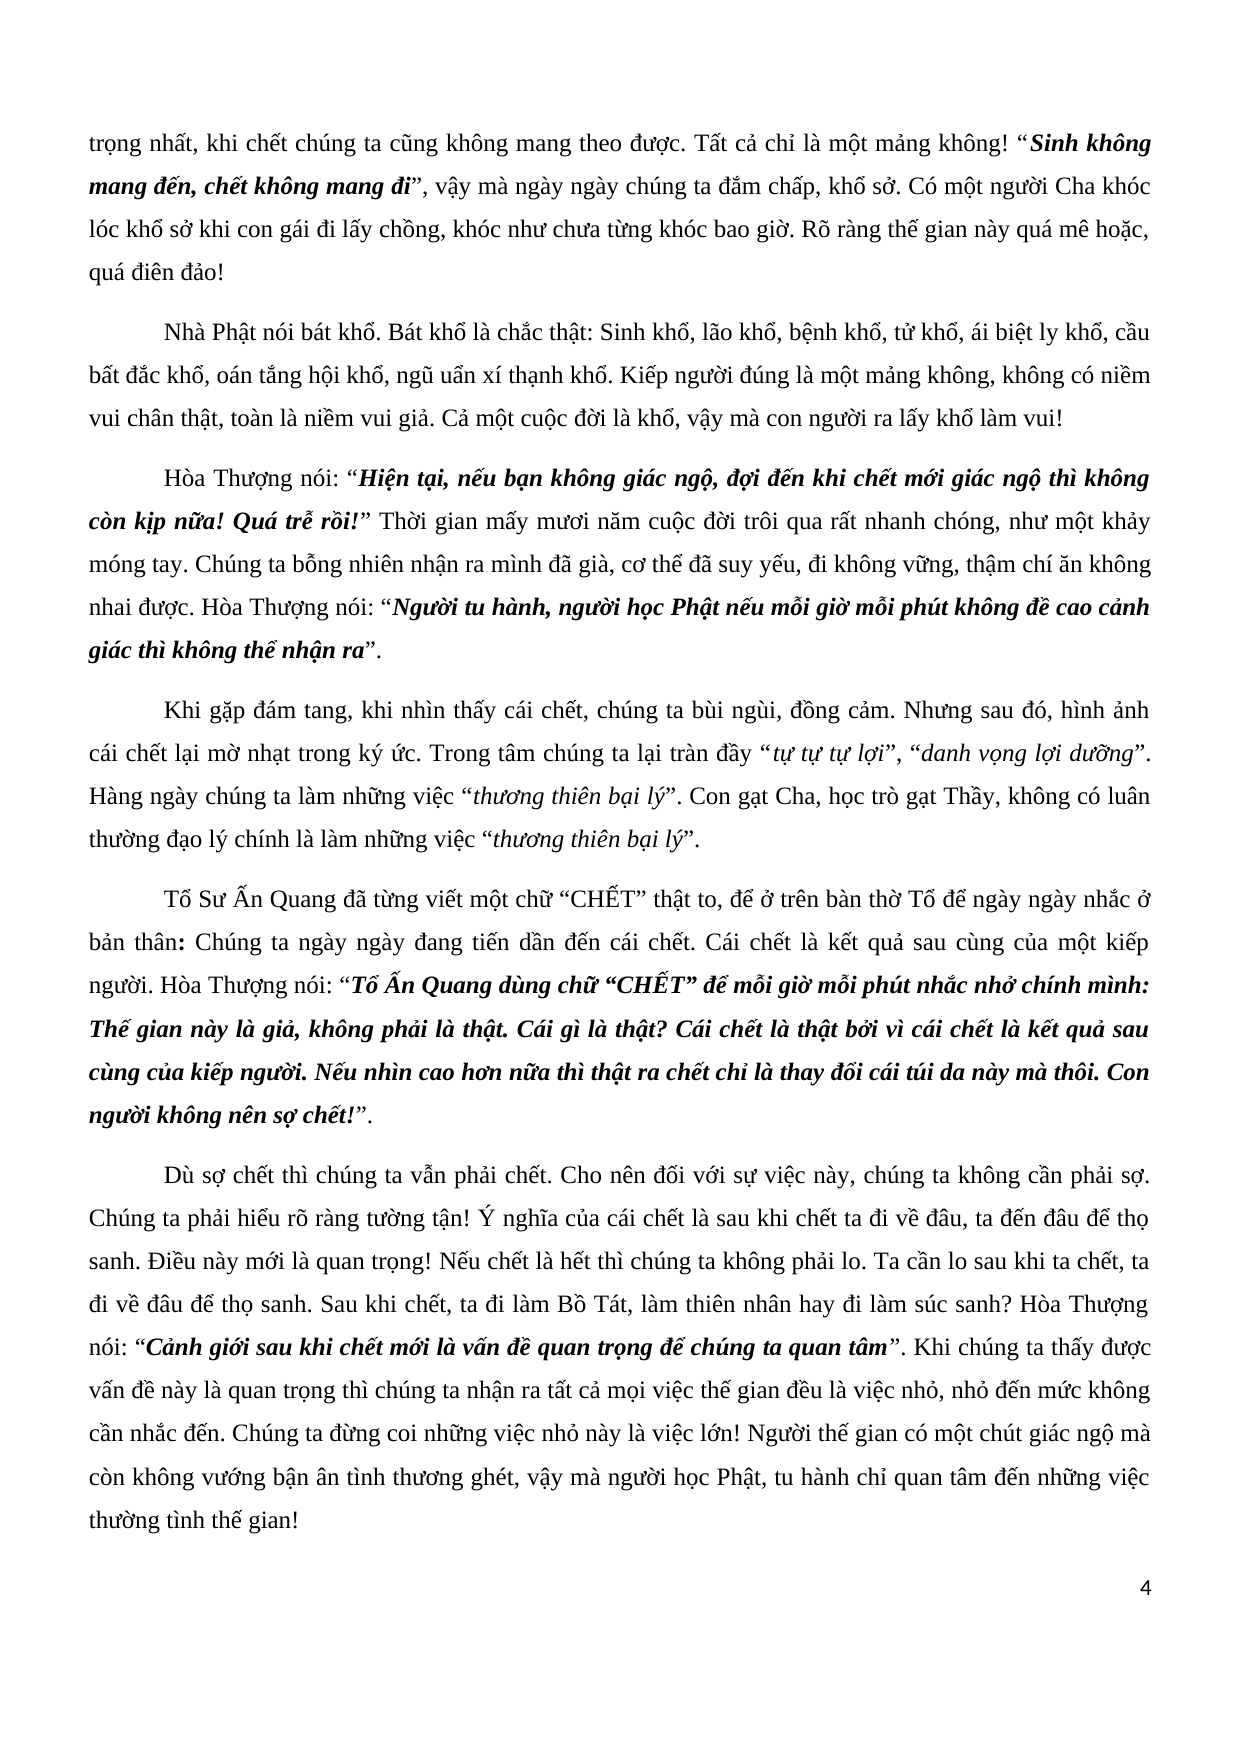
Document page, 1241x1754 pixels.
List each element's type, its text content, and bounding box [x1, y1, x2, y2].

text Tổ Sư Ấn Quang đã từng viết một chữ “CHẾT” thật to, để ở trên bàn thờ Tổ để ngày ngày nhắc ở bản thân: Chúng ta ngày ngày đang tiến dần đến cái chết. Cái chết là kết quả sau cùng của một kiếp người. Hòa Thượng nói: “Tổ Ấn Quang dùng chữ “CHẾT” để mỗi giờ mỗi phút nhắc nhở chính mình: Thế gian này là giả, không phải là thật. Cái gì là thật? Cái chết là thật bởi vì cái chết là kết quả sau cùng của kiếp người. Nếu nhìn cao hơn nữa thì thật ra chết chỉ là thay đổi cái túi da này mà thôi. Con người không nên sợ chết!”. [89, 884, 1152, 1129]
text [89, 128, 1152, 286]
text Nhà Phật nói bát khổ. Bát khổ là chắc thật: Sinh khổ, lão khổ, bệnh khổ, tử khổ, ái biệt ly khổ, cầu bất đắc khổ, oán tắng hội khổ, ngũ uẩn xí thạnh khổ. Kiếp người đúng là một mảng không, không có niềm vui chân thật, toàn là niềm vui giả. Cả một cuộc đời là khổ, vậy mà con người ra lấy khổ làm vui! [89, 317, 1152, 432]
text Khi gặp đám tang, khi nhìn thấy cái chết, chúng ta bùi ngùi, đồng cảm. Nhưng sau đó, hình ảnh cái chết lại mờ nhạt trong ký ức. Trong tâm chúng ta lại tràn đầy “tự tự tự lợi”, “danh vọng lợi dưỡng”. Hàng ngày chúng ta làm những việc “thương thiên bại lý”. Con gạt Cha, học trò gạt Thầy, không có luân thường đạo lý chính là làm những việc “thương thiên bại lý”. [89, 695, 1152, 853]
text Hòa Thượng nói: “Hiện tại, nếu bạn không giác ngộ, đợi đến khi chết mới giác ngộ thì không còn kịp nữa! Quá trễ rồi!” Thời gian mấy mươi năm cuộc đời trôi qua rất nhanh chóng, như một khảy móng tay. Chúng ta bỗng nhiên nhận ra mình đã già, cơ thể đã suy yếu, đi không vững, thậm chí ăn không nhai được. Hòa Thượng nói: “Người tu hành, người học Phật nếu mỗi giờ mỗi phút không đề cao cảnh giác thì không thể nhận ra”. [89, 463, 1152, 664]
text Dù sợ chết thì chúng ta vẫn phải chết. Cho nên đối với sự việc này, chúng ta không cần phải sợ. Chúng ta phải hiểu rõ ràng tường tận! Ý nghĩa của cái chết là sau khi chết ta đi về đâu, ta đến đâu để thọ sanh. Điều này mới là quan trọng! Nếu chết là hết thì chúng ta không phải lo. Ta cần lo sau khi ta chết, ta đi về đâu để thọ sanh. Sau khi chết, ta đi làm Bồ Tát, làm thiên nhân hay đi làm súc sanh? Hòa Thượng nói: “Cảnh giới sau khi chết mới là vấn đề quan trọng để chúng ta quan tâm”. Khi chúng ta thấy được vấn đề này là quan trọng thì chúng ta nhận ra tất cả mọi việc thế gian đều là việc nhỏ, nhỏ đến mức không cần nhắc đến. Chúng ta đừng coi những việc nhỏ này là việc lớn! Người thế gian có một chút giác ngộ mà còn không vướng bận ân tình thương ghét, vậy mà người học Phật, tu hành chỉ quan tâm đến những việc thường tình thế gian! [89, 1160, 1152, 1533]
